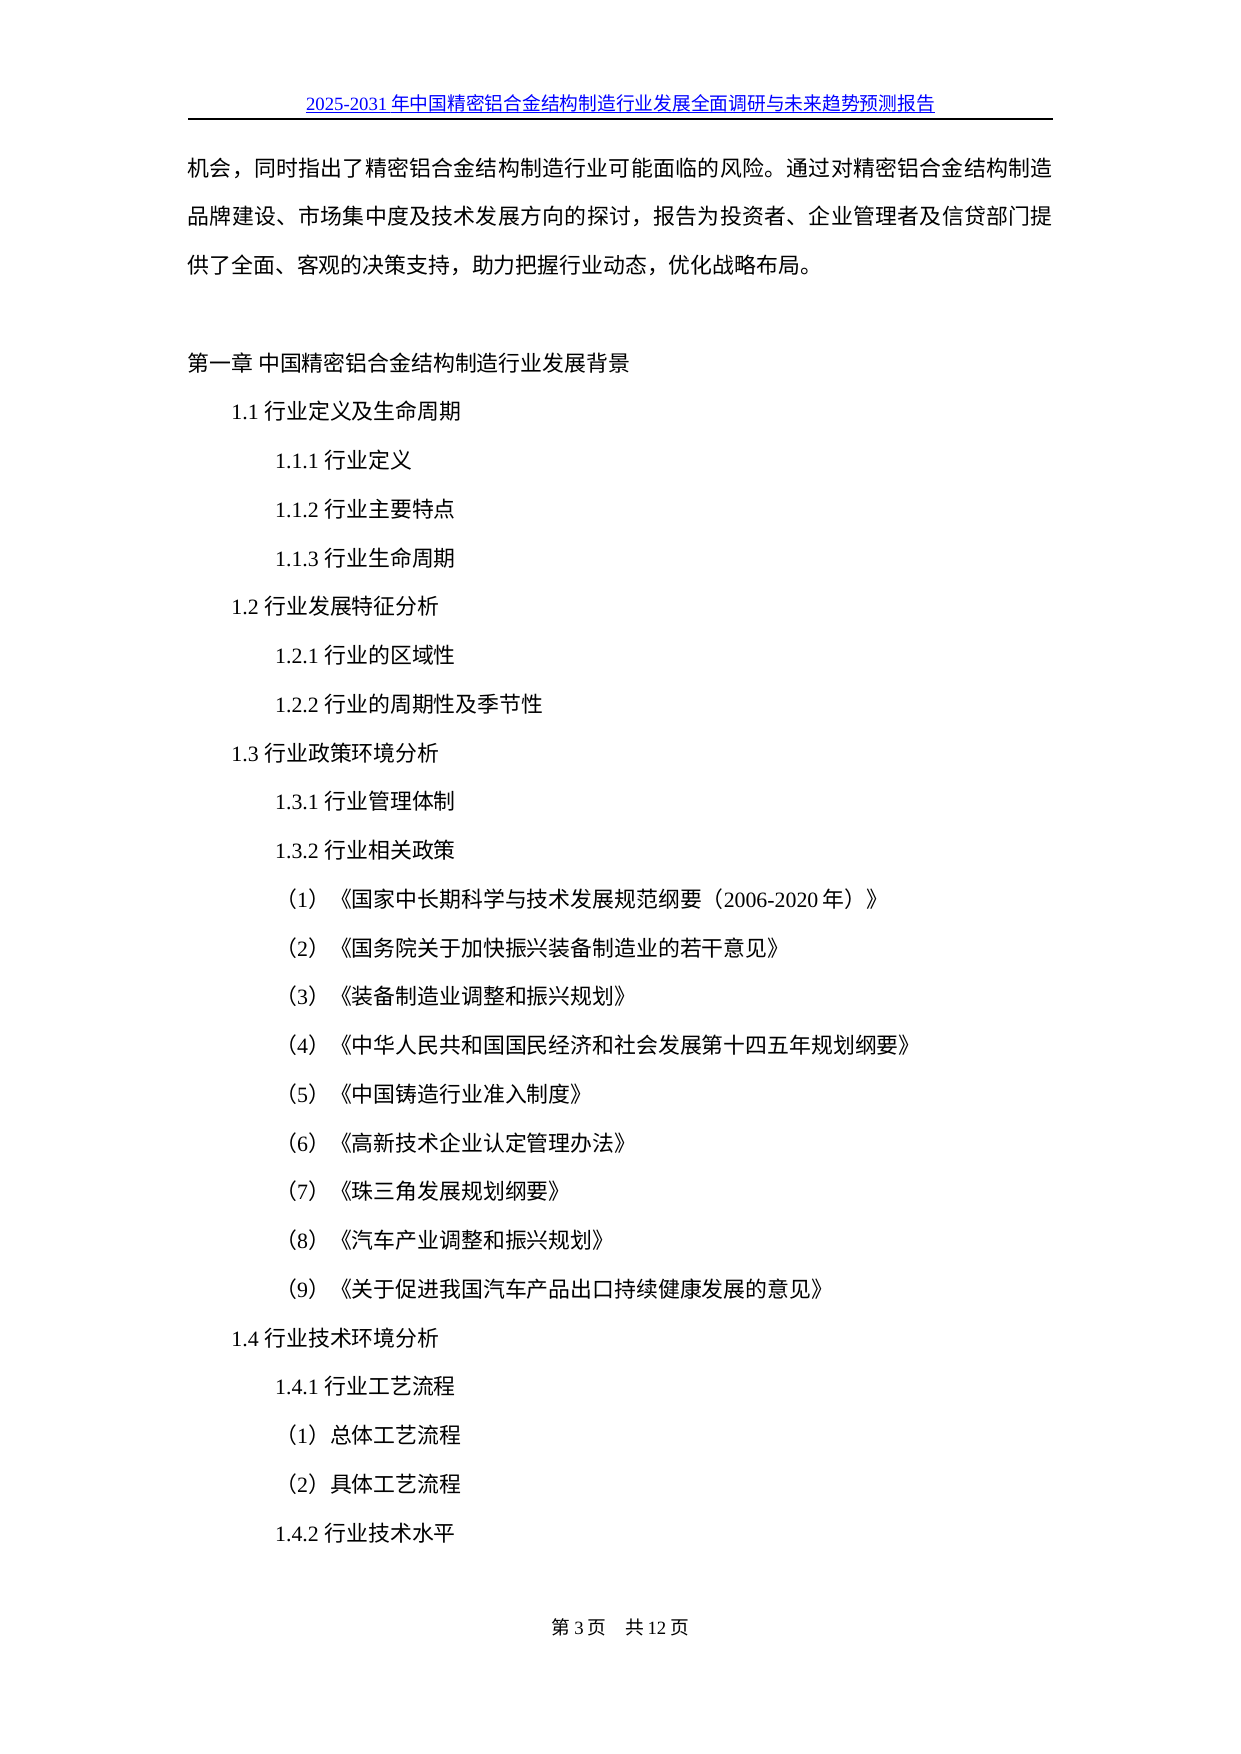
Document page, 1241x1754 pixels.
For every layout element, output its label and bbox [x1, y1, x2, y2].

text [187, 150, 1053, 1548]
